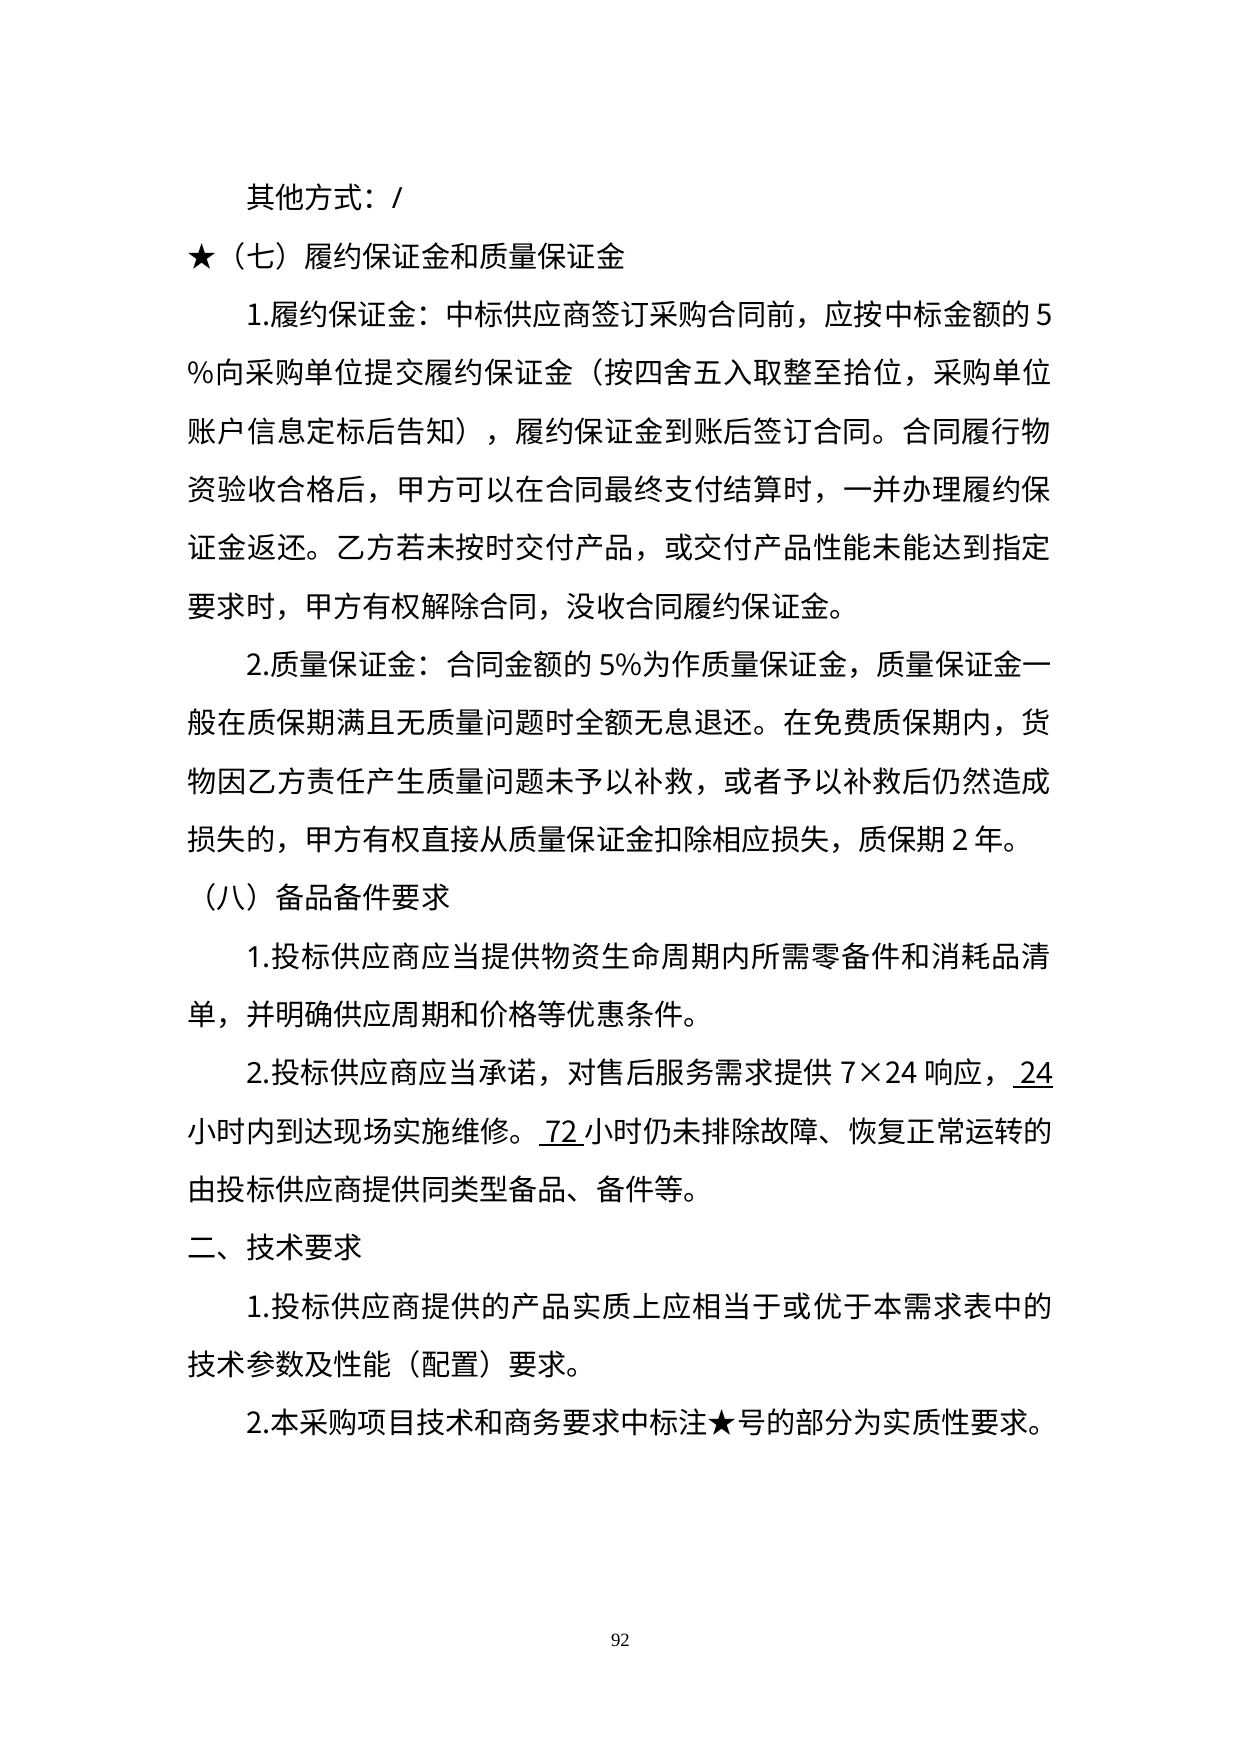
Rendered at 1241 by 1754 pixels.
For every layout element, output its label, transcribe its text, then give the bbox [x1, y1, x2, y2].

text 1.投标供应商应当提供物资生命周期内所需零备件和消耗品清单，并明确供应周期和价格等优惠条件。 [187, 920, 1053, 1037]
text 1.履约保证金：中标供应商签订采购合同前，应按中标金额的5%向采购单位提交履约保证金（按四舍五入取整至拾位，采购单位账户信息定标后告知），履约保证金到账后签订合同。合同履行物资验收合格后，甲方可以在合同最终支付结算时，一并办理履约保证金返还。乙方若未按时交付产品，或交付产品性能未能达到指定要求时，甲方有权解除合同，没收合同履约保证金。 [187, 279, 1053, 629]
text 1.投标供应商提供的产品实质上应相当于或优于本需求表中的技术参数及性能（配置）要求。 [187, 1270, 1053, 1387]
text 二、技术要求 [187, 1212, 1053, 1270]
text 2.本采购项目技术和商务要求中标注★号的部分为实质性要求。 [187, 1387, 1053, 1445]
text ★（七）履约保证金和质量保证金 [187, 220, 1053, 279]
text 2.质量保证金：合同金额的5%为作质量保证金，质量保证金一般在质保期满且无质量问题时全额无息退还。在免费质保期内，货物因乙方责任产生质量问题未予以补救，或者予以补救后仍然造成损失的，甲方有权直接从质量保证金扣除相应损失，质保期2年。 [187, 629, 1053, 862]
text 2.投标供应商应当承诺，对售后服务需求提供7×24响应， 24小时内到达现场实施维修。 72 小时仍未排除故障、恢复正常运转的，由投标供应商提供同类型备品、备件等。 [187, 1037, 1053, 1212]
text 其他方式：/ [187, 162, 1053, 220]
text （八）备品备件要求 [187, 862, 1053, 920]
